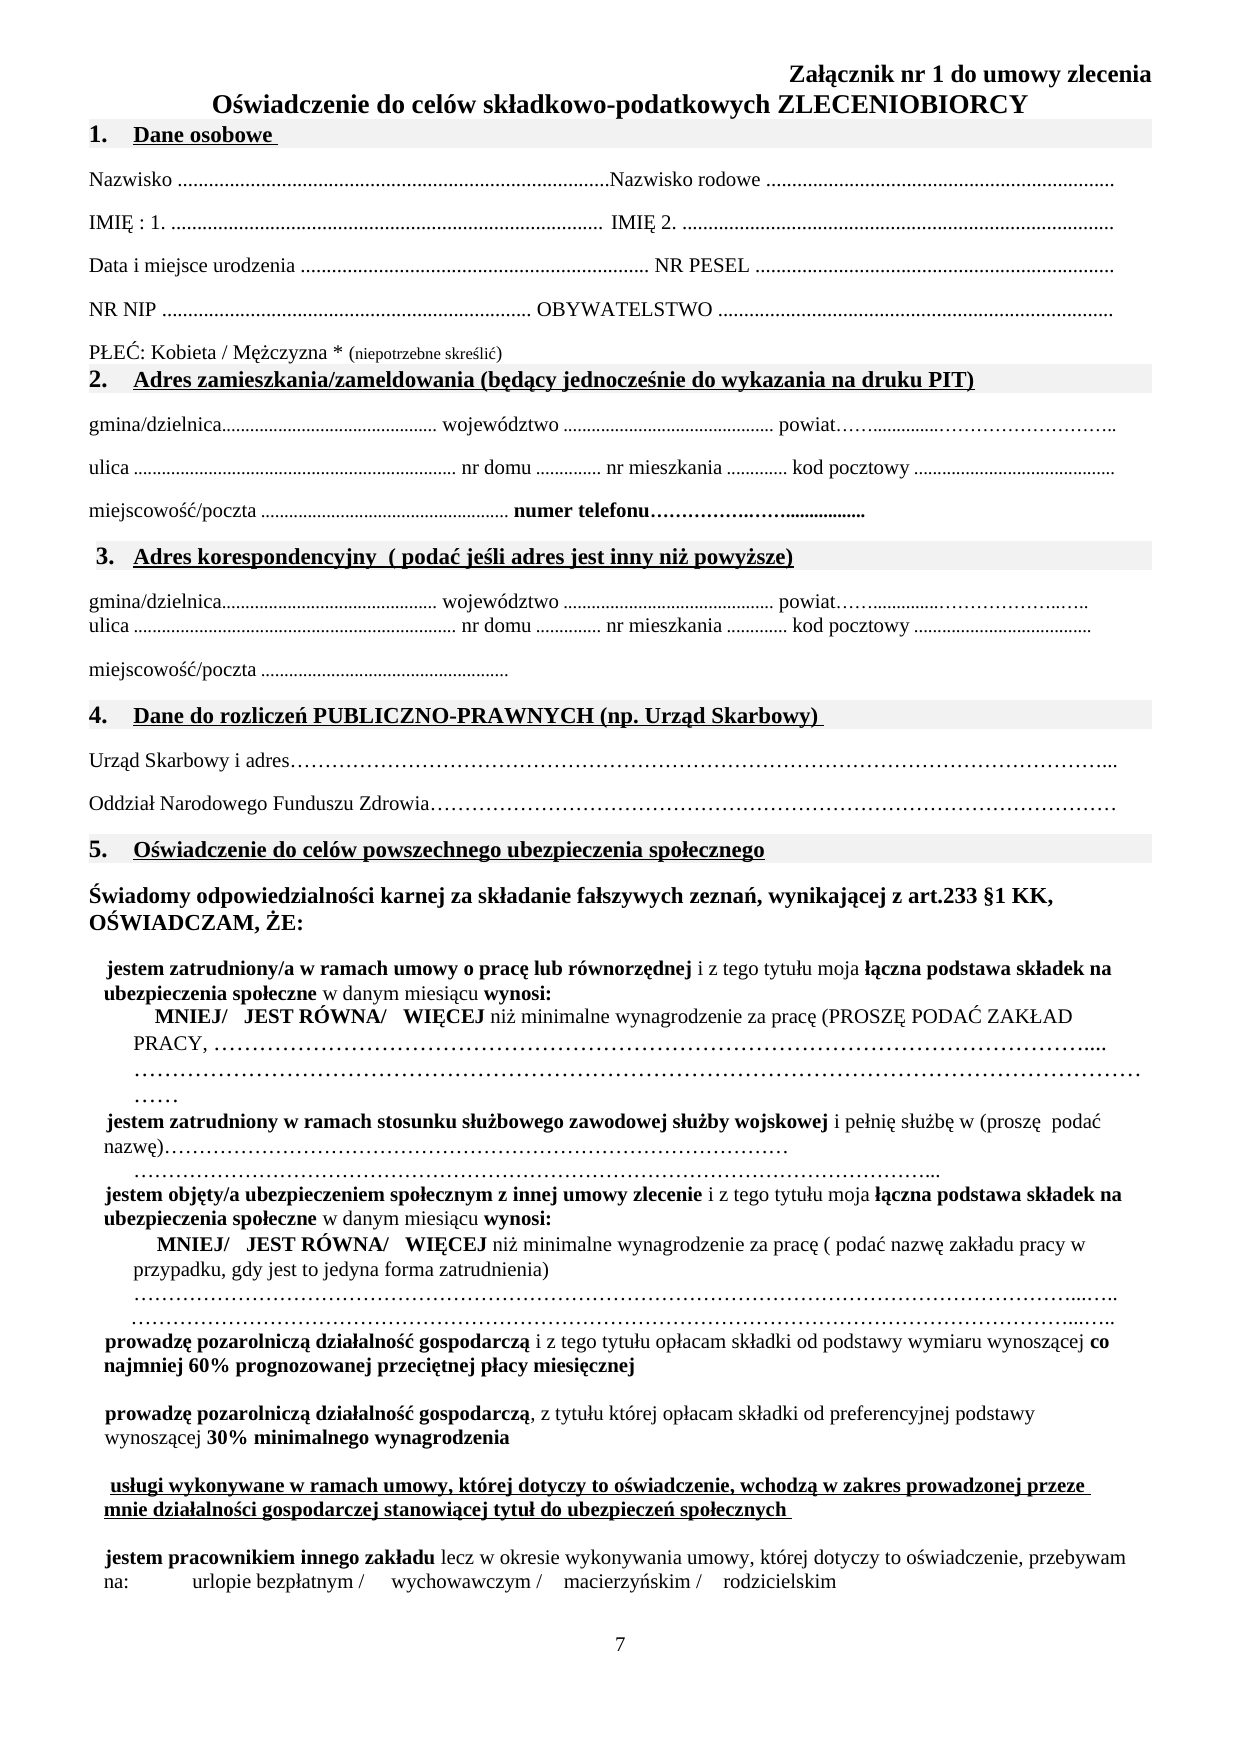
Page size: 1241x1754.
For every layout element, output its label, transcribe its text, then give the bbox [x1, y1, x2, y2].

text Załącznik nr 1 do umowy zlecenia [89, 59, 1152, 88]
text Nazwisko ...................................................................................Nazwisko rodowe ................................................................... [89, 167, 1152, 191]
text mnie działalności gospodarczej stanowiącej tytuł do ubezpieczeń społecznych [103, 1497, 1152, 1521]
text PŁEĆ: Kobieta / Mężczyzna * (niepotrzebne skreślić) [89, 340, 1152, 364]
list Adres korespondencyjny ( podać jeśli adres jest inny niż powyższe) [96, 541, 1152, 570]
text  usługi wykonywane w ramach umowy, której dotyczy to oświadczenie, wchodzą w zakres prowadzonej przeze [89, 1473, 1152, 1497]
text gmina/dzielnica.............................................. województwo ............................................. powiat……..............……………………….. [89, 412, 1152, 436]
text miejscowość/poczta ..................................................... [89, 657, 1152, 681]
text ………………………………………………………………………………………………………………………...….. [133, 1281, 1152, 1305]
text  MNIEJ/JEST RÓWNA/WIĘCEJ niż minimalne wynagrodzenie za pracę ( podać nazwę zakładu pracy w przypadku, gdy jest to jedyna forma zatrudnienia) [133, 1230, 1152, 1281]
text ulica ..................................................................... nr domu .............. nr mieszkania ............. kod pocztowy ........................................... [89, 455, 1152, 479]
text Data i miejsce urodzenia ................................................................... NR PESEL ..................................................................... [89, 253, 1152, 277]
text prowadzę pozarolniczą działalność gospodarczą, z tytułu której opłacam składki od preferencyjnej podstawy [89, 1401, 1152, 1425]
text ………………………………………………………………………………………………………………………...….. [89, 1305, 1152, 1329]
text Oddział Narodowego Funduszu Zdrowia……………………………………………………………………………………… [89, 791, 1152, 815]
text jestem objęty/a ubezpieczeniem społecznym z innej umowy zlecenie i z tego tytułu moja łączna podstawa składek na ubezpieczenia społeczne w danym miesiącu wynosi: [89, 1182, 1152, 1230]
text prowadzę pozarolniczą działalność gospodarczą i z tego tytułu opłacam składki od podstawy wymiaru wynoszącej co najmniej 60% prognozowanej przeciętnej płacy miesięcznej [89, 1329, 1152, 1377]
text Świadomy odpowiedzialności karnej za składanie fałszywych zeznań, wynikającej z art.233 §1 KK, OŚWIADCZAM, ŻE: [89, 882, 1152, 935]
text wynoszącej 30% minimalnego wynagrodzenia [89, 1425, 1152, 1449]
text NR NIP ....................................................................... OBYWATELSTWO ............................................................................ [89, 297, 1152, 321]
list Oświadczenie do celów powszechnego ubezpieczenia społecznego [89, 834, 1152, 863]
text miejscowość/poczta ..................................................... numer telefonu…………….……................. [89, 498, 1152, 522]
text IMIĘ : 1. ................................................................................... IMIĘ 2. ................................................................................... [89, 210, 1152, 234]
list Dane osobowe [89, 119, 1152, 148]
text ……………………………………………………………………………………………………... [133, 1158, 1152, 1182]
text gmina/dzielnica.............................................. województwo ............................................. powiat……..............………………..….. [89, 589, 1152, 613]
text  MNIEJ/JEST RÓWNA/WIĘCEJ niż minimalne wynagrodzenie za pracę (PROSZĘ PODAĆ ZAKŁAD PRACY, ……………………………………………………………………………………………………....………………………………………………………………………………………………………………………… [133, 1004, 1152, 1108]
text jestem pracownikiem innego zakładu lecz w okresie wykonywania umowy, której dotyczy to oświadczenie, przebywam na: urlopie bezpłatnym /  wychowawczym / macierzyńskim / rodzicielskim [89, 1545, 1152, 1593]
text ulica ..................................................................... nr domu .............. nr mieszkania ............. kod pocztowy ...................................... [89, 613, 1152, 637]
text jestem zatrudniony/a w ramach umowy o pracę lub równorzędnej i z tego tytułu moja łączna podstawa składek na ubezpieczenia społeczne w danym miesiącu wynosi: [89, 954, 1152, 1004]
list Dane do rozliczeń PUBLICZNO-PRAWNYCH (np. Urząd Skarbowy) [89, 700, 1152, 729]
text Oświadczenie do celów składkowo-podatkowych ZLECENIOBIORCY [89, 88, 1152, 119]
text Urząd Skarbowy i adres………………………………………………………………………………………………………... [89, 748, 1152, 772]
text jestem zatrudniony w ramach stosunku służbowego zawodowej służby wojskowej i pełnię służbę w (proszę podać nazwę)……………………………………………………………………………… [89, 1108, 1152, 1158]
list Adres zamieszkania/zameldowania (będący jednocześnie do wykazania na druku PIT) [89, 364, 1152, 393]
